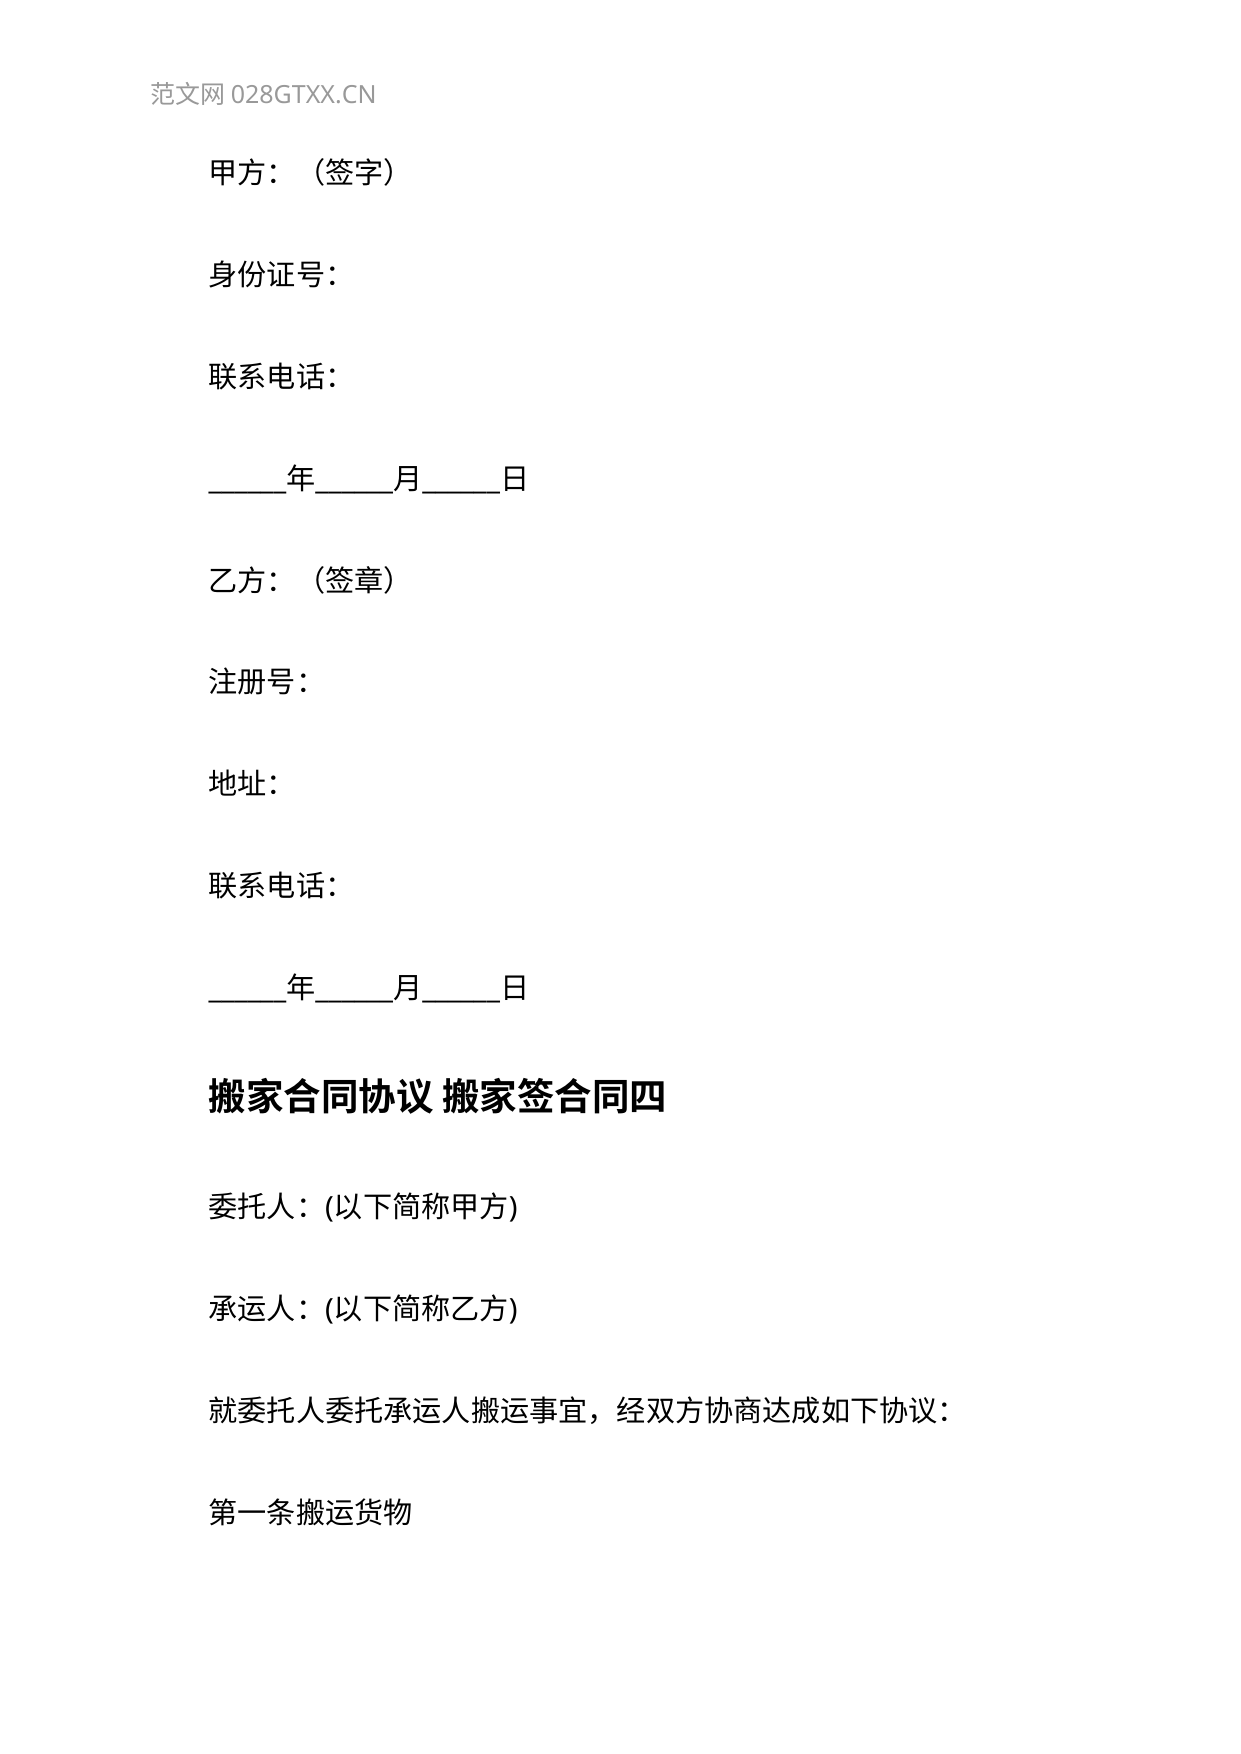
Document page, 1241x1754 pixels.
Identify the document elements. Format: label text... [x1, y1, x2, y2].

text 就委托人委托承运人搬运事宜，经双方协商达成如下协议： [150, 1388, 1090, 1430]
text 乙方：（签章） [150, 557, 1090, 599]
text 地址： [150, 761, 1090, 803]
text 承运人：(以下简称乙方) [150, 1286, 1090, 1328]
text 第一条搬运货物 [150, 1489, 1090, 1532]
text 身份证号： [150, 252, 1090, 294]
text 联系电话： [150, 353, 1090, 396]
text 甲方：（签字） [150, 150, 1090, 192]
text 搬家合同协议 搬家签合同四 [150, 1066, 1090, 1121]
text 注册号： [150, 659, 1090, 701]
text 联系电话： [150, 863, 1090, 905]
text 委托人：(以下简称甲方) [150, 1184, 1090, 1226]
text ______年______月______日 [150, 964, 1090, 1007]
text ______年______月______日 [150, 455, 1090, 498]
